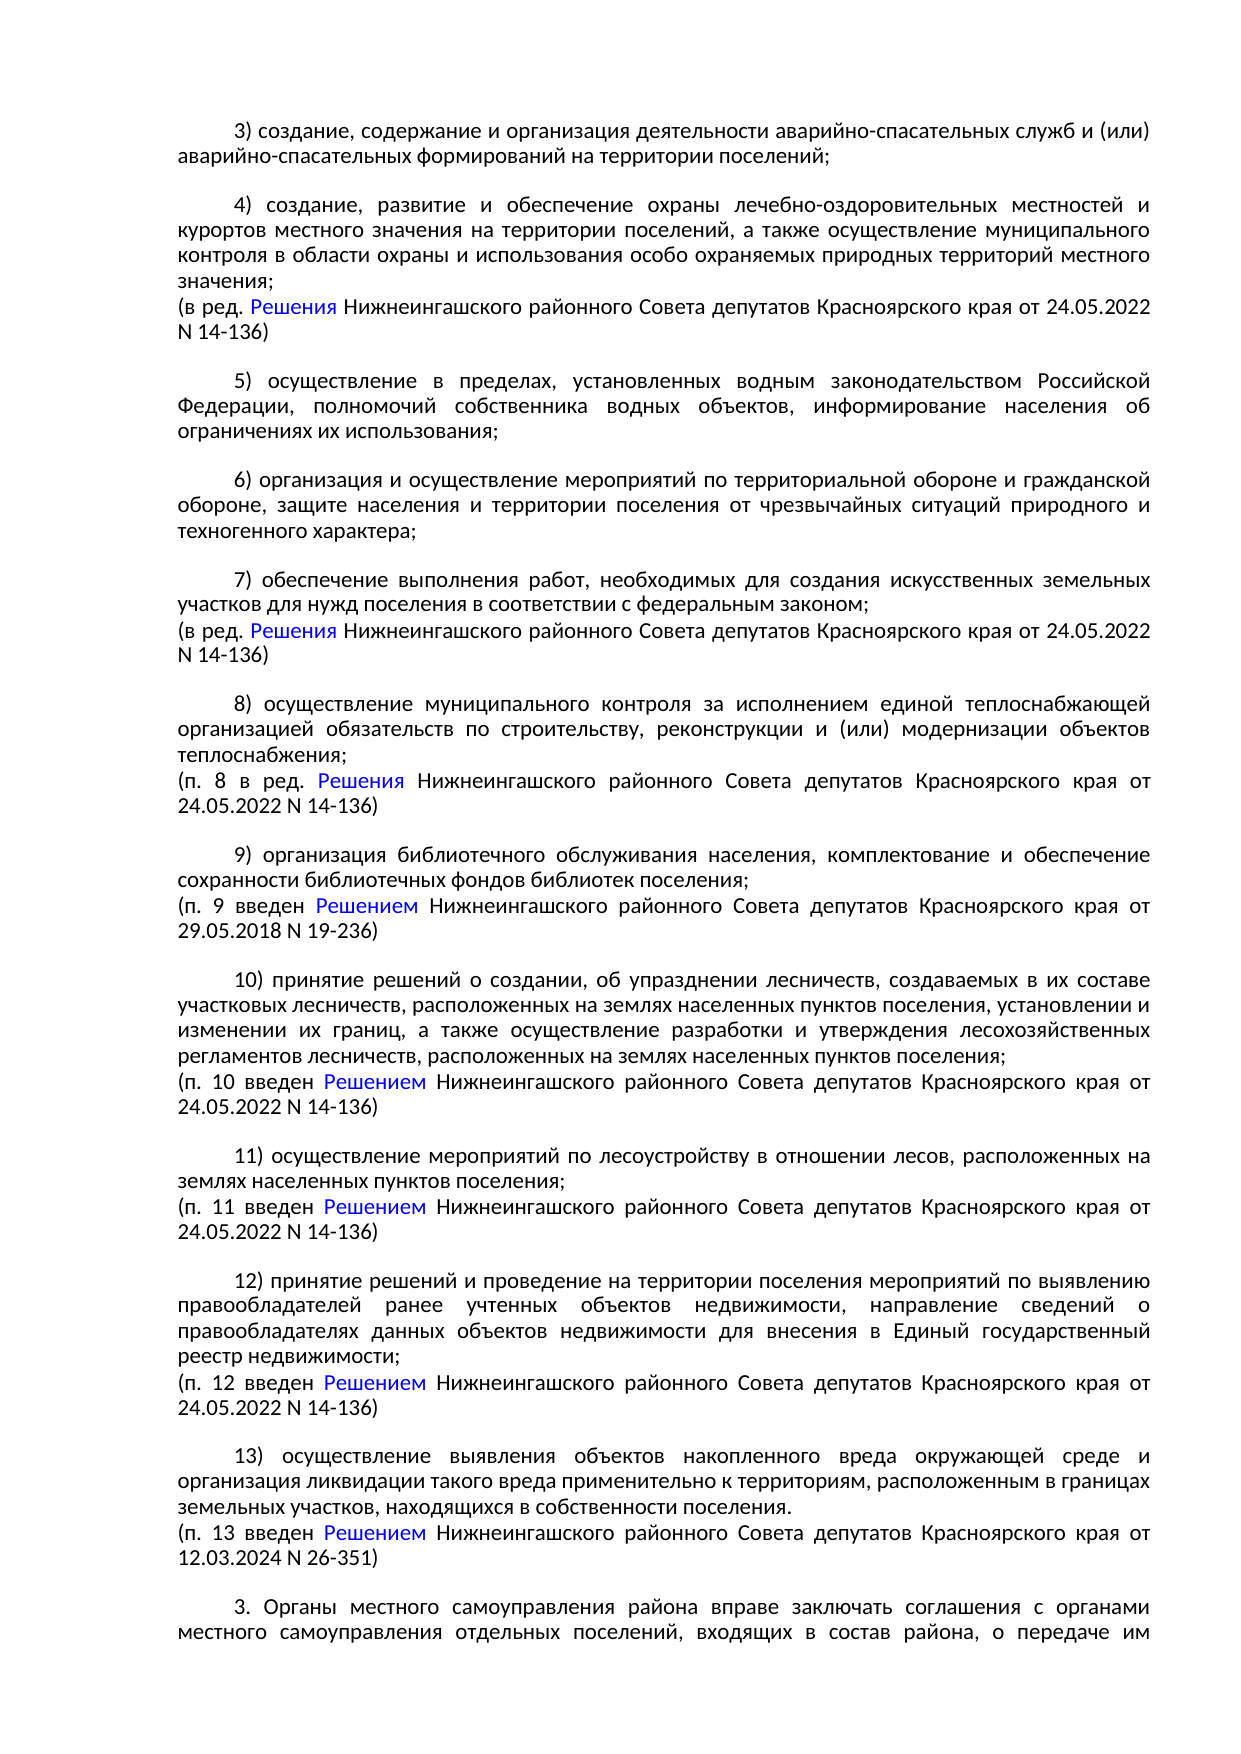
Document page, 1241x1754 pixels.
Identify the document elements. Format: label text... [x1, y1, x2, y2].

text (п. 9 введен Решением Нижнеингашского районного Совета депутатов Красноярского края от 29.05.2018 N 19-236) [177, 893, 1152, 944]
text (п. 13 введен Решением Нижнеингашского районного Совета депутатов Красноярского края от 12.03.2024 N 26-351) [177, 1520, 1152, 1571]
text (в ред. Решения Нижнеингашского районного Совета депутатов Красноярского края от 24.05.2022 N 14-136) [177, 294, 1152, 345]
text 3) создание, содержание и организация деятельности аварийно-спасательных служб и (или) аварийно-спасательных формирований на территории поселений; [177, 118, 1152, 169]
text 8) осуществление муниципального контроля за исполнением единой теплоснабжающей организацией обязательств по строительству, реконструкции и (или) модернизации объектов теплоснабжения; [177, 692, 1152, 768]
text 11) осуществление мероприятий по лесоустройству в отношении лесов, расположенных на землях населенных пунктов поселения; [177, 1143, 1152, 1194]
text 13) осуществление выявления объектов накопленного вреда окружающей среде и организация ликвидации такого вреда применительно к территориям, расположенным в границах земельных участков, находящихся в собственности поселения. [177, 1444, 1152, 1520]
text (п. 8 в ред. Решения Нижнеингашского районного Совета депутатов Красноярского края от 24.05.2022 N 14-136) [177, 768, 1152, 819]
text 6) организация и осуществление мероприятий по территориальной обороне и гражданской обороне, защите населения и территории поселения от чрезвычайных ситуаций природного и техногенного характера; [177, 467, 1152, 544]
text (п. 11 введен Решением Нижнеингашского районного Совета депутатов Красноярского края от 24.05.2022 N 14-136) [177, 1194, 1152, 1245]
text 10) принятие решений о создании, об упразднении лесничеств, создаваемых в их составе участковых лесничеств, расположенных на землях населенных пунктов поселения, установлении и изменении их границ, а также осуществление разработки и утверждения лесохозяйственных регламентов лесничеств, расположенных на землях населенных пунктов поселения; [177, 967, 1152, 1069]
text (п. 12 введен Решением Нижнеингашского районного Совета депутатов Красноярского края от 24.05.2022 N 14-136) [177, 1370, 1152, 1421]
text 4) создание, развитие и обеспечение охраны лечебно-оздоровительных местностей и курортов местного значения на территории поселений, а также осуществление муниципального контроля в области охраны и использования особо охраняемых природных территорий местного значения; [177, 192, 1152, 294]
text (в ред. Решения Нижнеингашского районного Совета депутатов Красноярского края от 24.05.2022 N 14-136) [177, 618, 1152, 669]
text 7) обеспечение выполнения работ, необходимых для создания искусственных земельных участков для нужд поселения в соответствии с федеральным законом; [177, 567, 1152, 618]
text 5) осуществление в пределах, установленных водным законодательством Российской Федерации, полномочий собственника водных объектов, информирование населения об ограничениях их использования; [177, 368, 1152, 444]
text 12) принятие решений и проведение на территории поселения мероприятий по выявлению правообладателей ранее учтенных объектов недвижимости, направление сведений о правообладателях данных объектов недвижимости для внесения в Единый государственный реестр недвижимости; [177, 1268, 1152, 1370]
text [177, 1594, 1152, 1645]
text (п. 10 введен Решением Нижнеингашского районного Совета депутатов Красноярского края от 24.05.2022 N 14-136) [177, 1069, 1152, 1120]
text 9) организация библиотечного обслуживания населения, комплектование и обеспечение сохранности библиотечных фондов библиотек поселения; [177, 842, 1152, 893]
